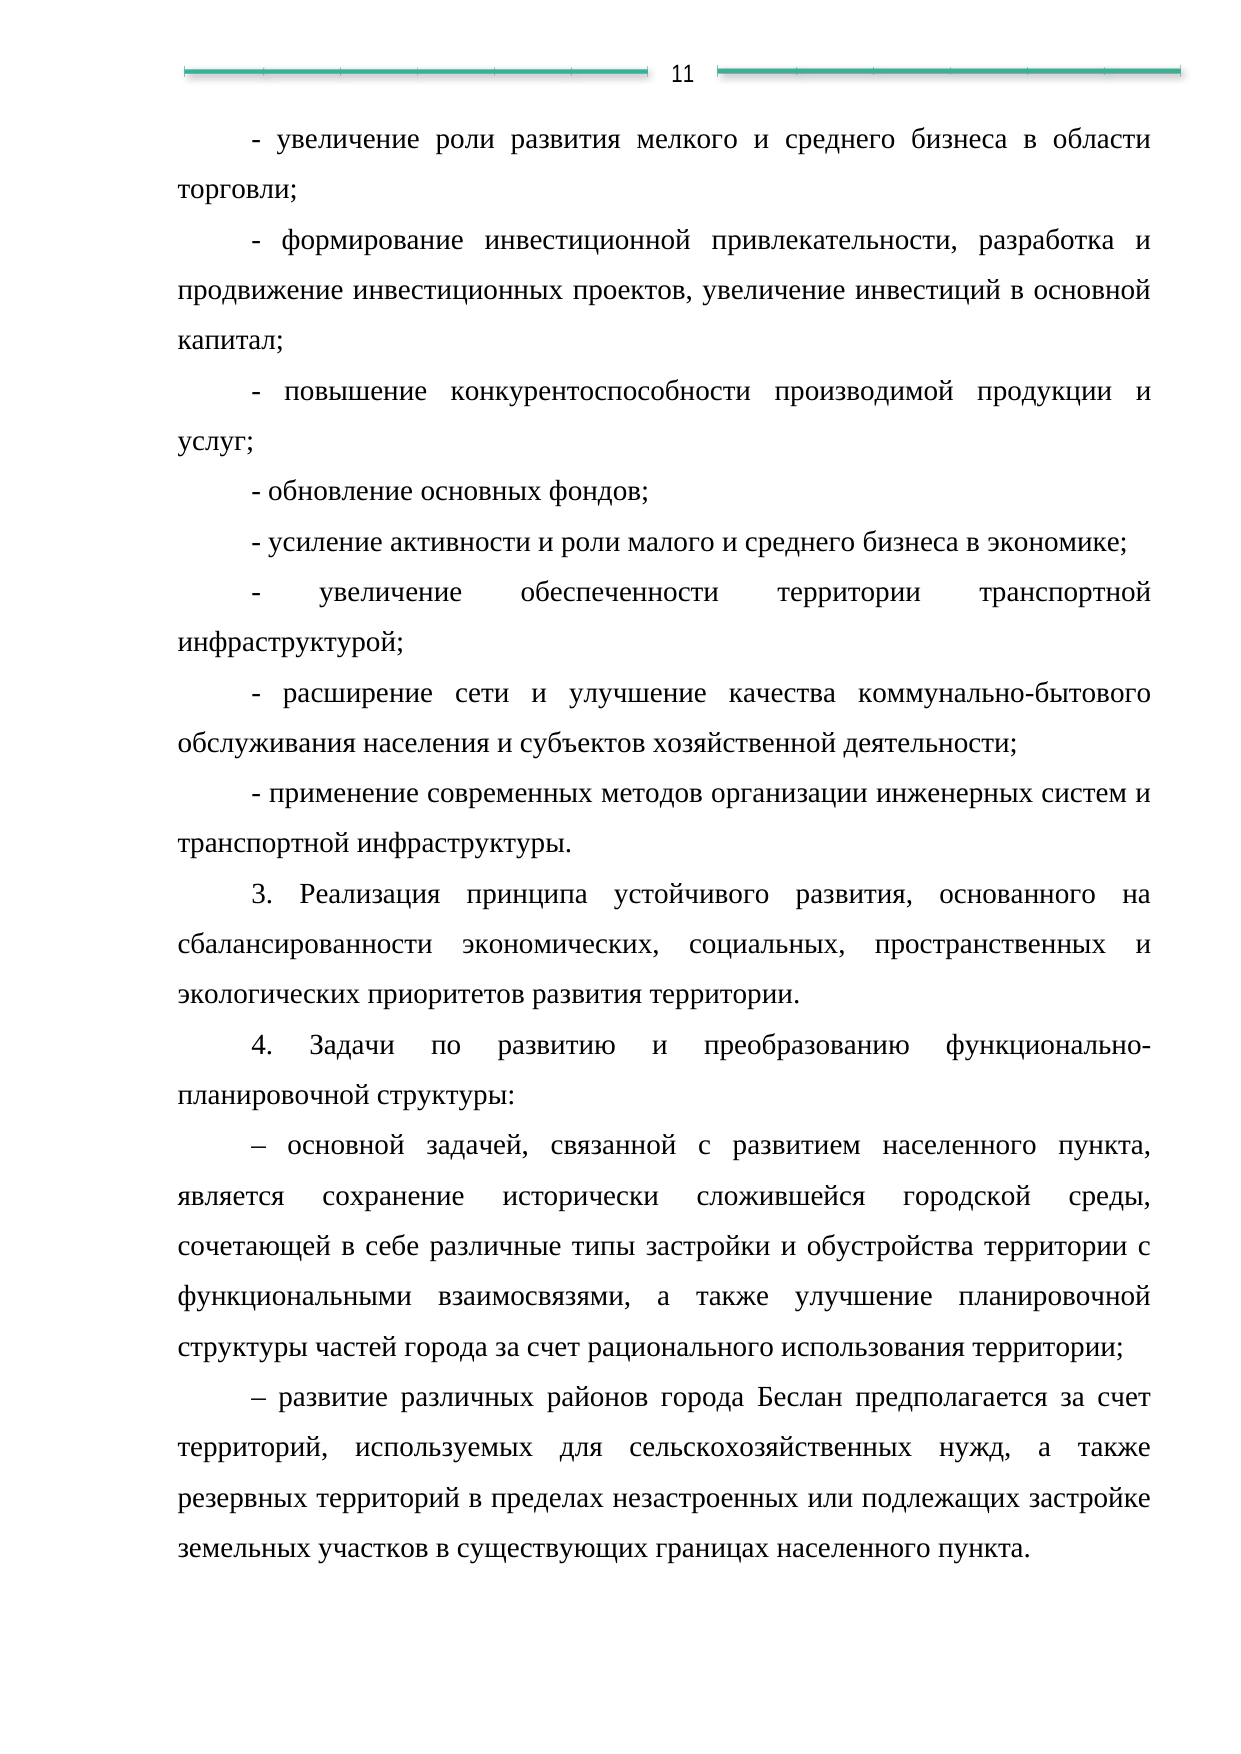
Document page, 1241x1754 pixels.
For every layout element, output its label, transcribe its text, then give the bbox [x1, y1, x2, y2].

text - усиление активности и роли малого и среднего бизнеса в экономике; [177, 524, 1152, 557]
text - расширение сети и улучшение качества коммунально-бытового обслуживания населения и субъектов хозяйственной деятельности; [177, 675, 1152, 758]
text - увеличение роли развития мелкого и среднего бизнеса в области торговли; [177, 121, 1152, 205]
text 3. Реализация принципа устойчивого развития, основанного на сбалансированности экономических, социальных, пространственных и экологических приоритетов развития территории. [177, 876, 1152, 1010]
text - повышение конкурентоспособности производимой продукции и услуг; [177, 373, 1152, 457]
text - применение современных методов организации инженерных систем и транспортной инфраструктуры. [177, 775, 1152, 859]
picture [184, 66, 648, 77]
picture [717, 65, 1181, 77]
text - увеличение обеспеченности территории транспортной инфраструктурой; [177, 574, 1152, 658]
text 4. Задачи по развитию и преобразованию функционально-планировочной структуры: [177, 1027, 1152, 1111]
text - обновление основных фондов; [177, 473, 1152, 507]
text – основной задачей, связанной с развитием населенного пункта, является сохранение исторически сложившейся городской среды, сочетающей в себе различные типы застройки и обустройства территории с функциональными взаимосвязями, а также улучшение планировочной структуры частей города за счет рационального использования территории; [177, 1127, 1152, 1362]
text - формирование инвестиционной привлекательности, разработка и продвижение инвестиционных проектов, увеличение инвестиций в основной капитал; [177, 222, 1152, 356]
text – развитие различных районов города Беслан предполагается за счет территорий, используемых для сельскохозяйственных нужд, а также резервных территорий в пределах незастроенных или подлежащих застройке земельных участков в существующих границах населенного пункта. [177, 1379, 1152, 1563]
